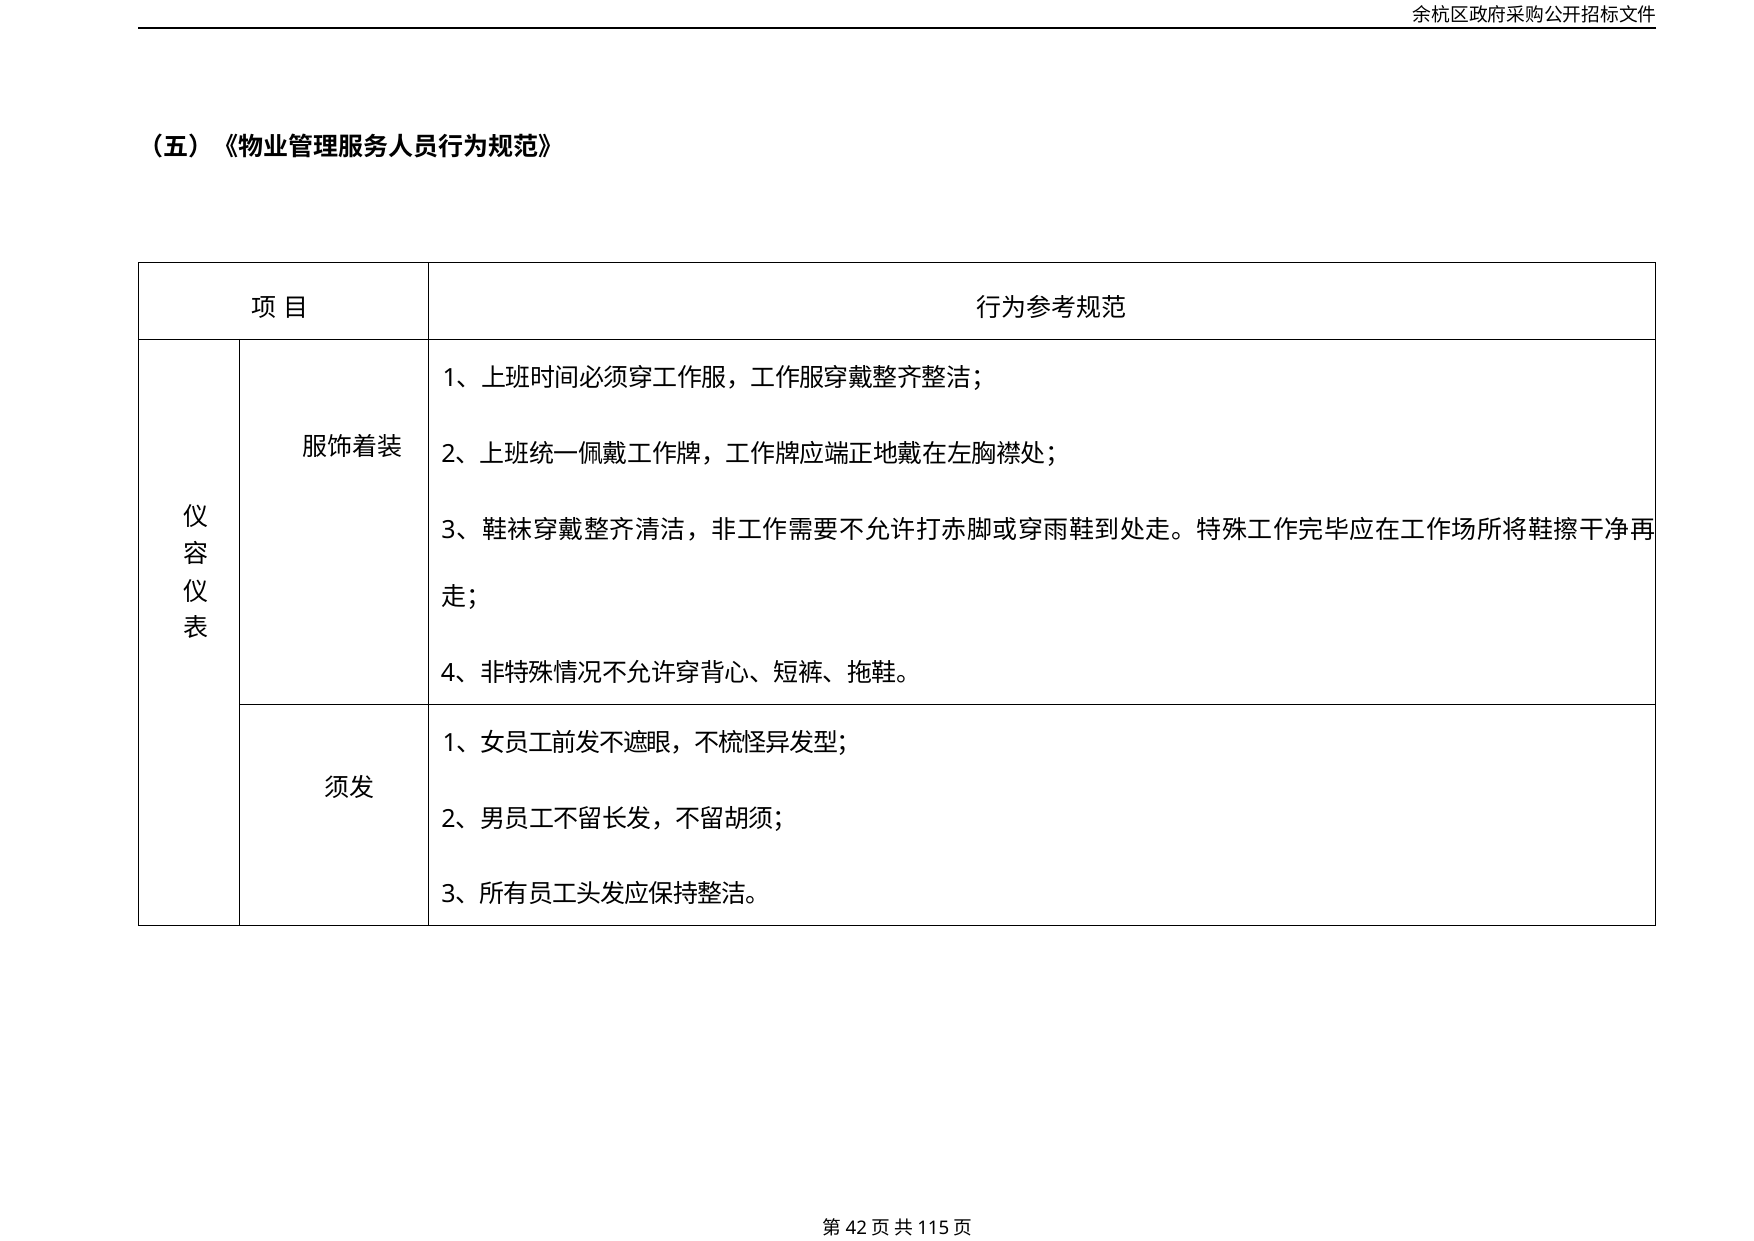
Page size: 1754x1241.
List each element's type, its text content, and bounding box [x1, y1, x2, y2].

table_cell 服饰着装 [240, 340, 428, 703]
table_header 行为参考规范 [429, 263, 1655, 339]
table_cell 仪 容 仪 表 [139, 340, 239, 925]
list （五）《物业管理服务人员行为规范》 [138, 111, 1656, 177]
table_cell 须发 [240, 705, 428, 925]
table_cell 1、上班时间必须穿工作服，工作服穿戴整齐整洁； 2、上班统一佩戴工作牌，工作牌应端正地戴在左胸襟处； 3、鞋袜穿戴整齐清洁，非工作需要不允许打赤脚或穿雨鞋到处走。特殊工作完毕应在工作场所将鞋擦干净再走； 4、非特殊情况不允许穿背心、短裤、拖鞋。 [429, 340, 1655, 703]
table_header 项 目 [139, 263, 428, 339]
table_cell 1、女员工前发不遮眼，不梳怪异发型； 2、男员工不留长发，不留胡须； 3、所有员工头发应保持整洁。 [429, 705, 1655, 925]
